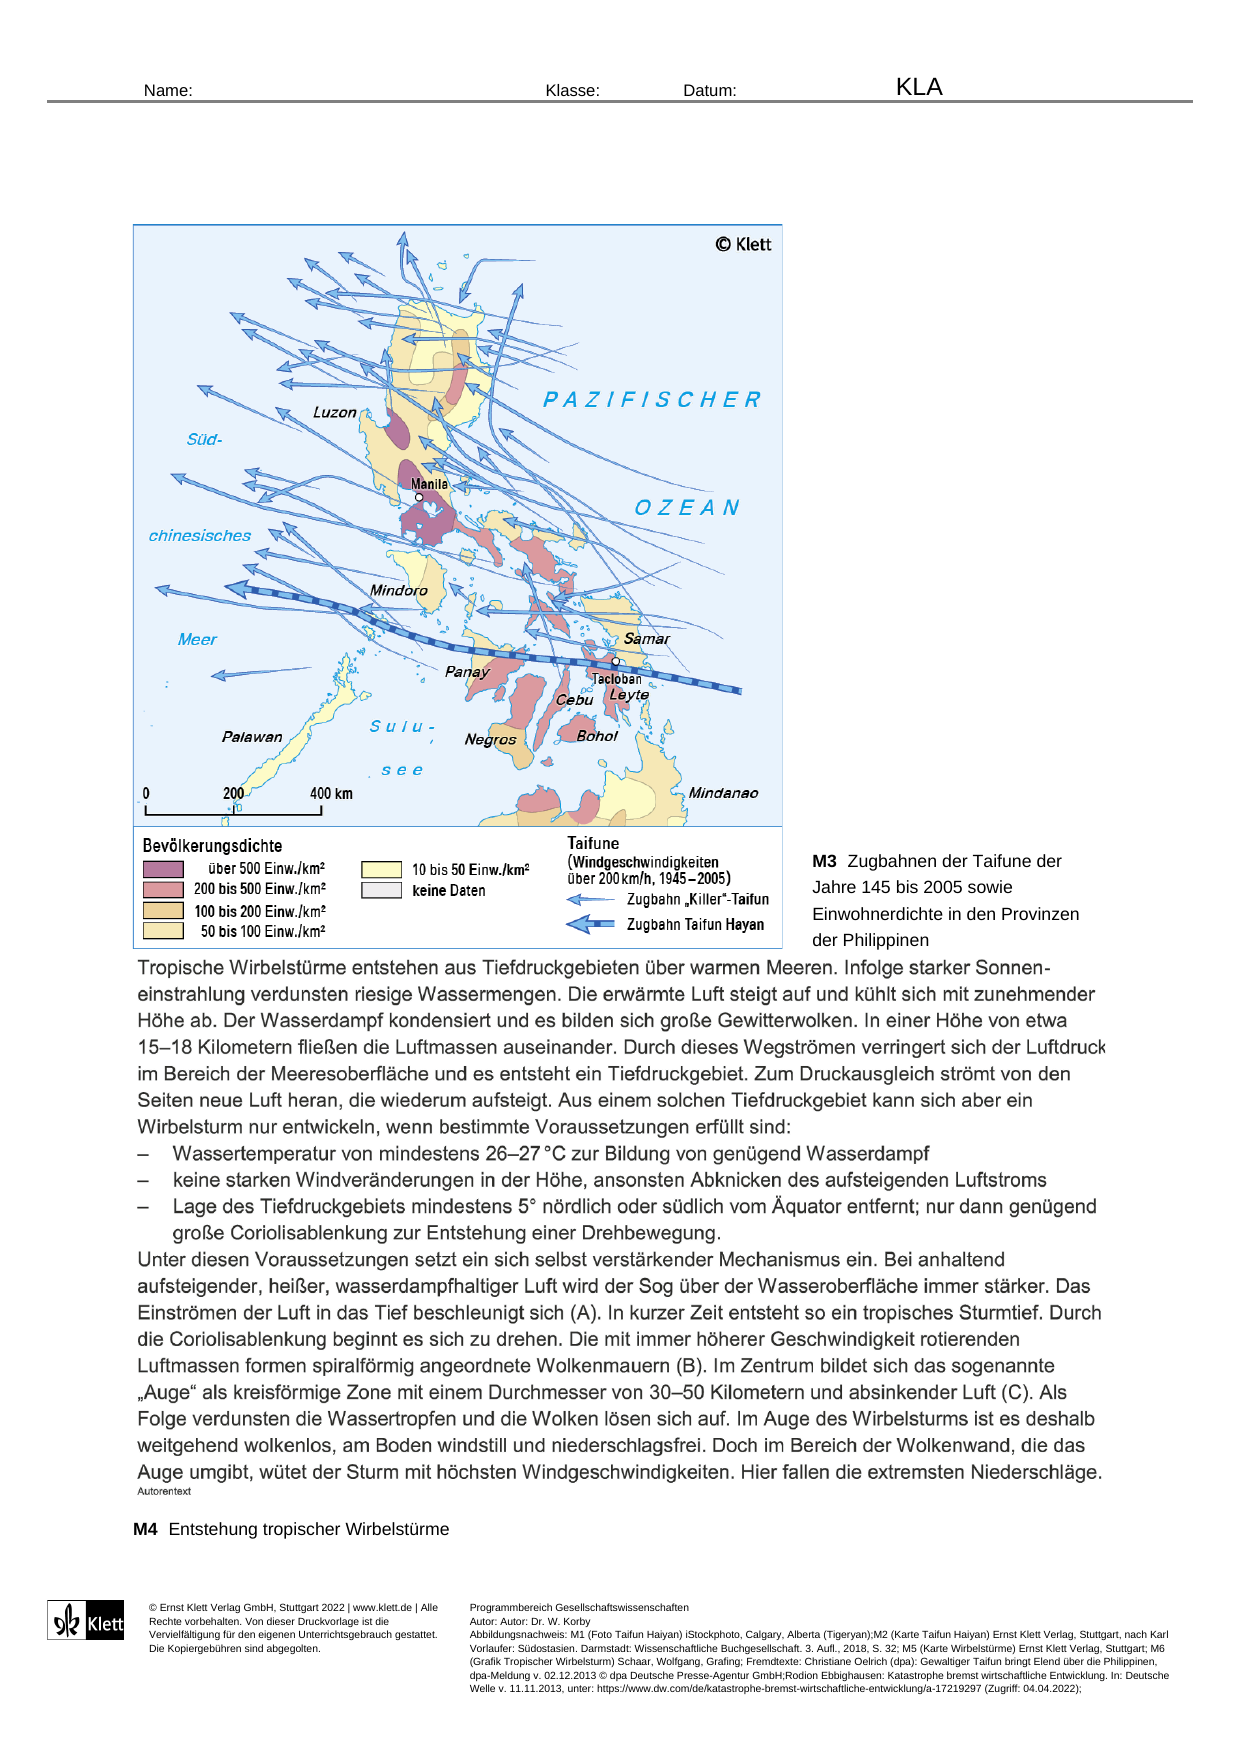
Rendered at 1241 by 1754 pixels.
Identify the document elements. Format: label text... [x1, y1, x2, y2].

picture [47, 1600, 124, 1640]
text M3 Zugbahnen der Taifune der Jahre 145 bis 2005 sowie Einwohnerdichte in den Provinzen der Philippinen [812, 846, 1107, 952]
picture [132, 224, 783, 949]
text M4 Entstehung tropischer Wirbelstürme [133, 1514, 1107, 1540]
picture [132, 951, 1106, 1501]
